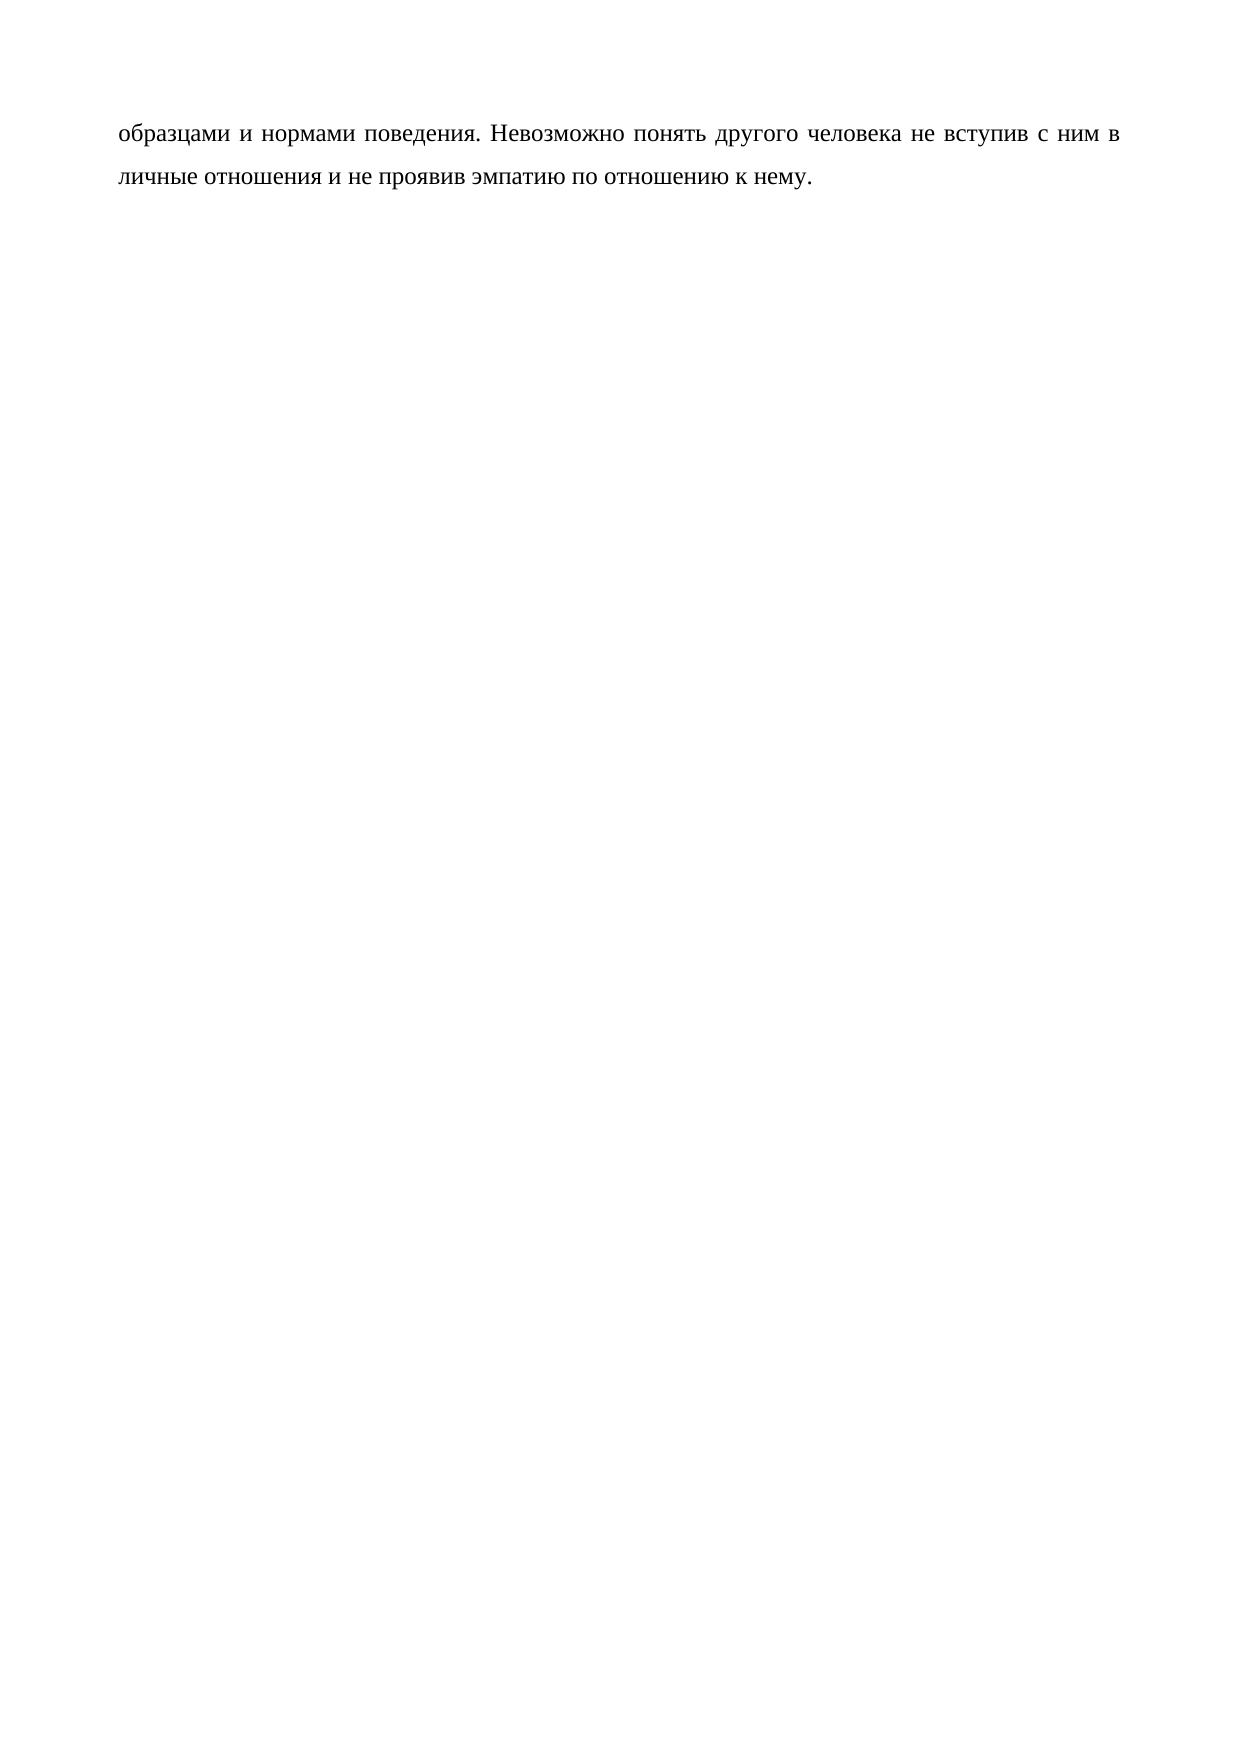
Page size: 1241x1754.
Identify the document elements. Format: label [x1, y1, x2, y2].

text [118, 118, 1122, 190]
